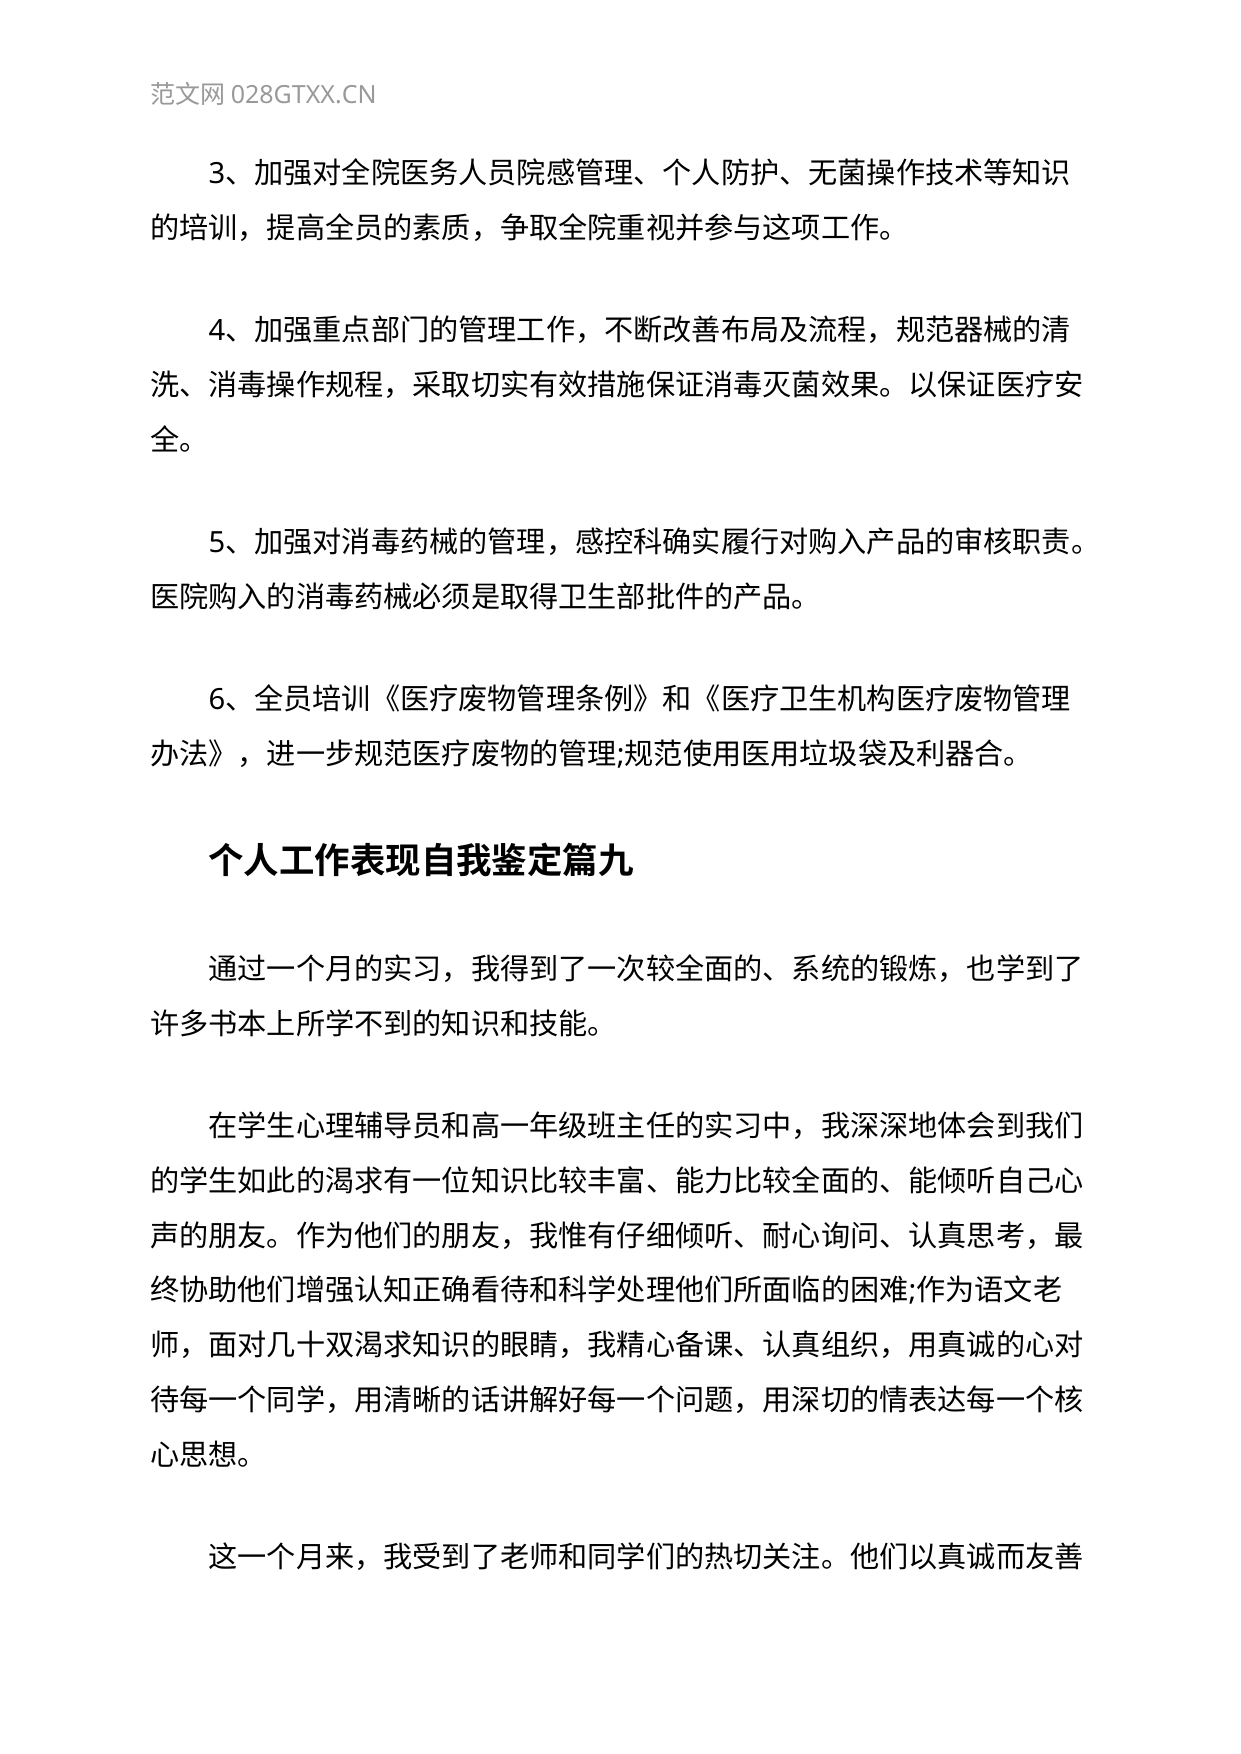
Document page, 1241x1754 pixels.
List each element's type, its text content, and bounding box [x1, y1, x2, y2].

text 3、加强对全院医务人员院感管理、个人防护、无菌操作技术等知识的培训，提高全员的素质，争取全院重视并参与这项工作。 [150, 150, 1090, 247]
text 通过一个月的实习，我得到了一次较全面的、系统的锻炼，也学到了许多书本上所学不到的知识和技能。 [150, 946, 1090, 1043]
text 6、全员培训《医疗废物管理条例》和《医疗卫生机构医疗废物管理办法》，进一步规范医疗废物的管理;规范使用医用垃圾袋及利器合。 [150, 675, 1090, 773]
text 4、加强重点部门的管理工作，不断改善布局及流程，规范器械的清洗、消毒操作规程，采取切实有效措施保证消毒灭菌效果。以保证医疗安全。 [150, 307, 1090, 459]
text 个人工作表现自我鉴定篇九 [150, 832, 1090, 883]
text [150, 1533, 1090, 1576]
text 在学生心理辅导员和高一年级班主任的实习中，我深深地体会到我们的学生如此的渴求有一位知识比较丰富、能力比较全面的、能倾听自己心声的朋友。作为他们的朋友，我惟有仔细倾听、耐心询问、认真思考，最终协助他们增强认知正确看待和科学处理他们所面临的困难;作为语文老师，面对几十双渴求知识的眼睛，我精心备课、认真组织，用真诚的心对待每一个同学，用清晰的话讲解好每一个问题，用深切的情表达每一个核心思想。 [150, 1102, 1090, 1474]
text 5、加强对消毒药械的管理，感控科确实履行对购入产品的审核职责。医院购入的消毒药械必须是取得卫生部批件的产品。 [150, 518, 1090, 616]
